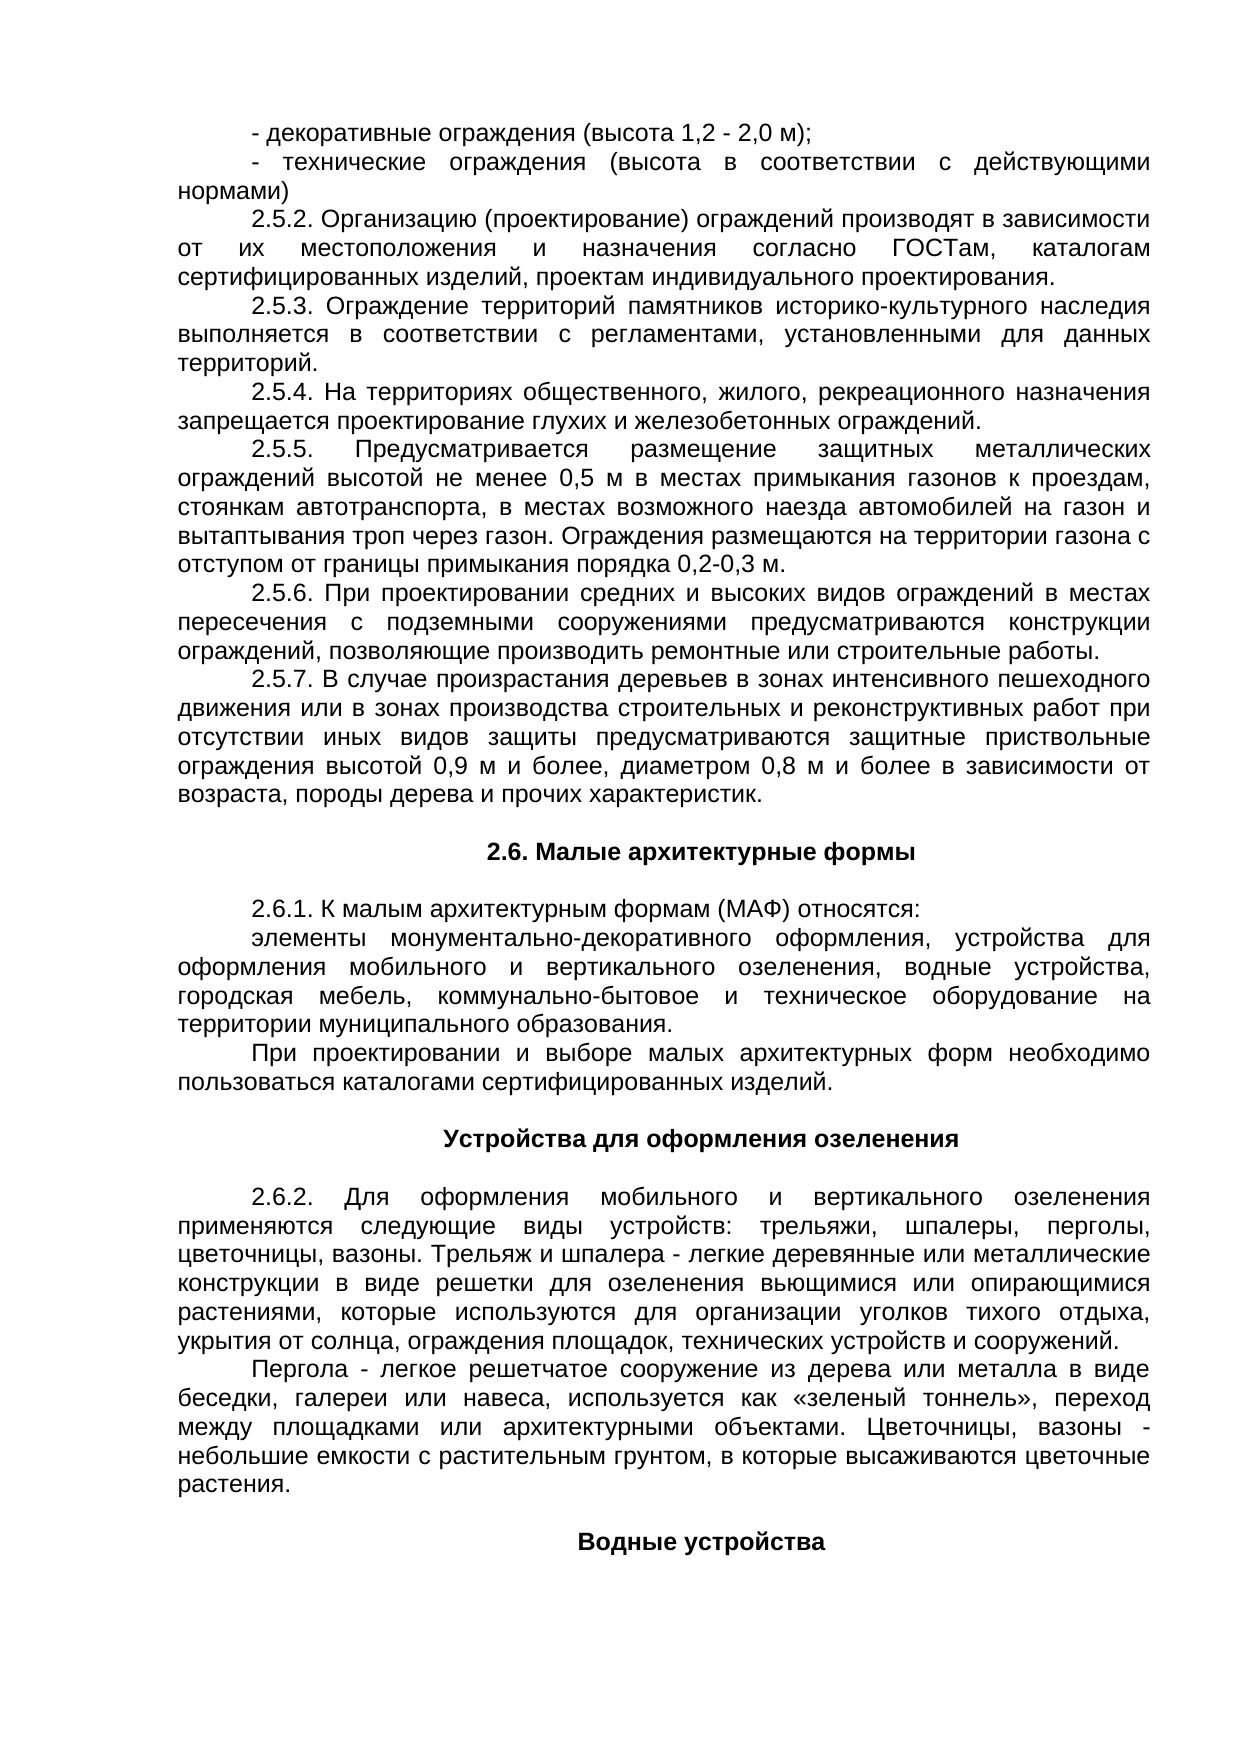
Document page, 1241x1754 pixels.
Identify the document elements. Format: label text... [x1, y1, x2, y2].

text 2.5.7. В случае произрастания деревьев в зонах интенсивного пешеходного движения или в зонах производства строительных и реконструктивных работ при отсутствии иных видов защиты предусматриваются защитные приствольные ограждения высотой 0,9 м и более, диаметром 0,8 м и более в зависимости от возраста, породы дерева и прочих характеристик. [177, 664, 1152, 808]
text Пергола - легкое решетчатое сооружение из дерева или металла в виде беседки, галереи или навеса, используется как «зеленый тоннель», переход между площадками или архитектурными объектами. Цветочницы, вазоны - небольшие емкости с растительным грунтом, в которые высаживаются цветочные растения. [177, 1354, 1152, 1498]
text Устройства для оформления озеленения [177, 1124, 1152, 1153]
text - технические ограждения (высота в соответствии с действующими нормами) [177, 147, 1152, 204]
text - декоративные ограждения (высота 1,2 - 2,0 м); [177, 118, 1152, 147]
text элементы монументально-декоративного оформления, устройства для оформления мобильного и вертикального озеленения, водные устройства, городская мебель, коммунально-бытовое и техническое оборудование на территории муниципального образования. [177, 923, 1152, 1038]
text 2.5.5. Предусматривается размещение защитных металлических ограждений высотой не менее 0,5 м в местах примыкания газонов к проездам, стоянкам автотранспорта, в местах возможного наезда автомобилей на газон и вытаптывания троп через газон. Ограждения размещаются на территории газона с отступом от границы примыкания порядка 0,2-0,3 м. [177, 434, 1152, 578]
text 2.5.2. Организацию (проектирование) ограждений производят в зависимости от их местоположения и назначения согласно ГОСТам, каталогам сертифицированных изделий, проектам индивидуального проектирования. [177, 204, 1152, 291]
text 2.5.6. При проектировании средних и высоких видов ограждений в местах пересечения с подземными сооружениями предусматриваются конструкции ограждений, позволяющие производить ремонтные или строительные работы. [177, 578, 1152, 664]
text 2.6. Малые архитектурные формы [177, 837, 1152, 866]
text Водные устройства [177, 1527, 1152, 1556]
text При проектировании и выборе малых архитектурных форм необходимо пользоваться каталогами сертифицированных изделий. [177, 1038, 1152, 1096]
text 2.5.3. Ограждение территорий памятников историко-культурного наследия выполняется в соответствии с регламентами, установленными для данных территорий. [177, 291, 1152, 377]
text 2.6.2. Для оформления мобильного и вертикального озеленения применяются следующие виды устройств: трельяжи, шпалеры, перголы, цветочницы, вазоны. Трельяж и шпалера - легкие деревянные или металлические конструкции в виде решетки для озеленения вьющимися или опирающимися растениями, которые используются для организации уголков тихого отдыха, укрытия от солнца, ограждения площадок, технических устройств и сооружений. [177, 1182, 1152, 1354]
text 2.6.1. К малым архитектурным формам (МАФ) относятся: [177, 894, 1152, 923]
text 2.5.4. На территориях общественного, жилого, рекреационного назначения запрещается проектирование глухих и железобетонных ограждений. [177, 377, 1152, 434]
